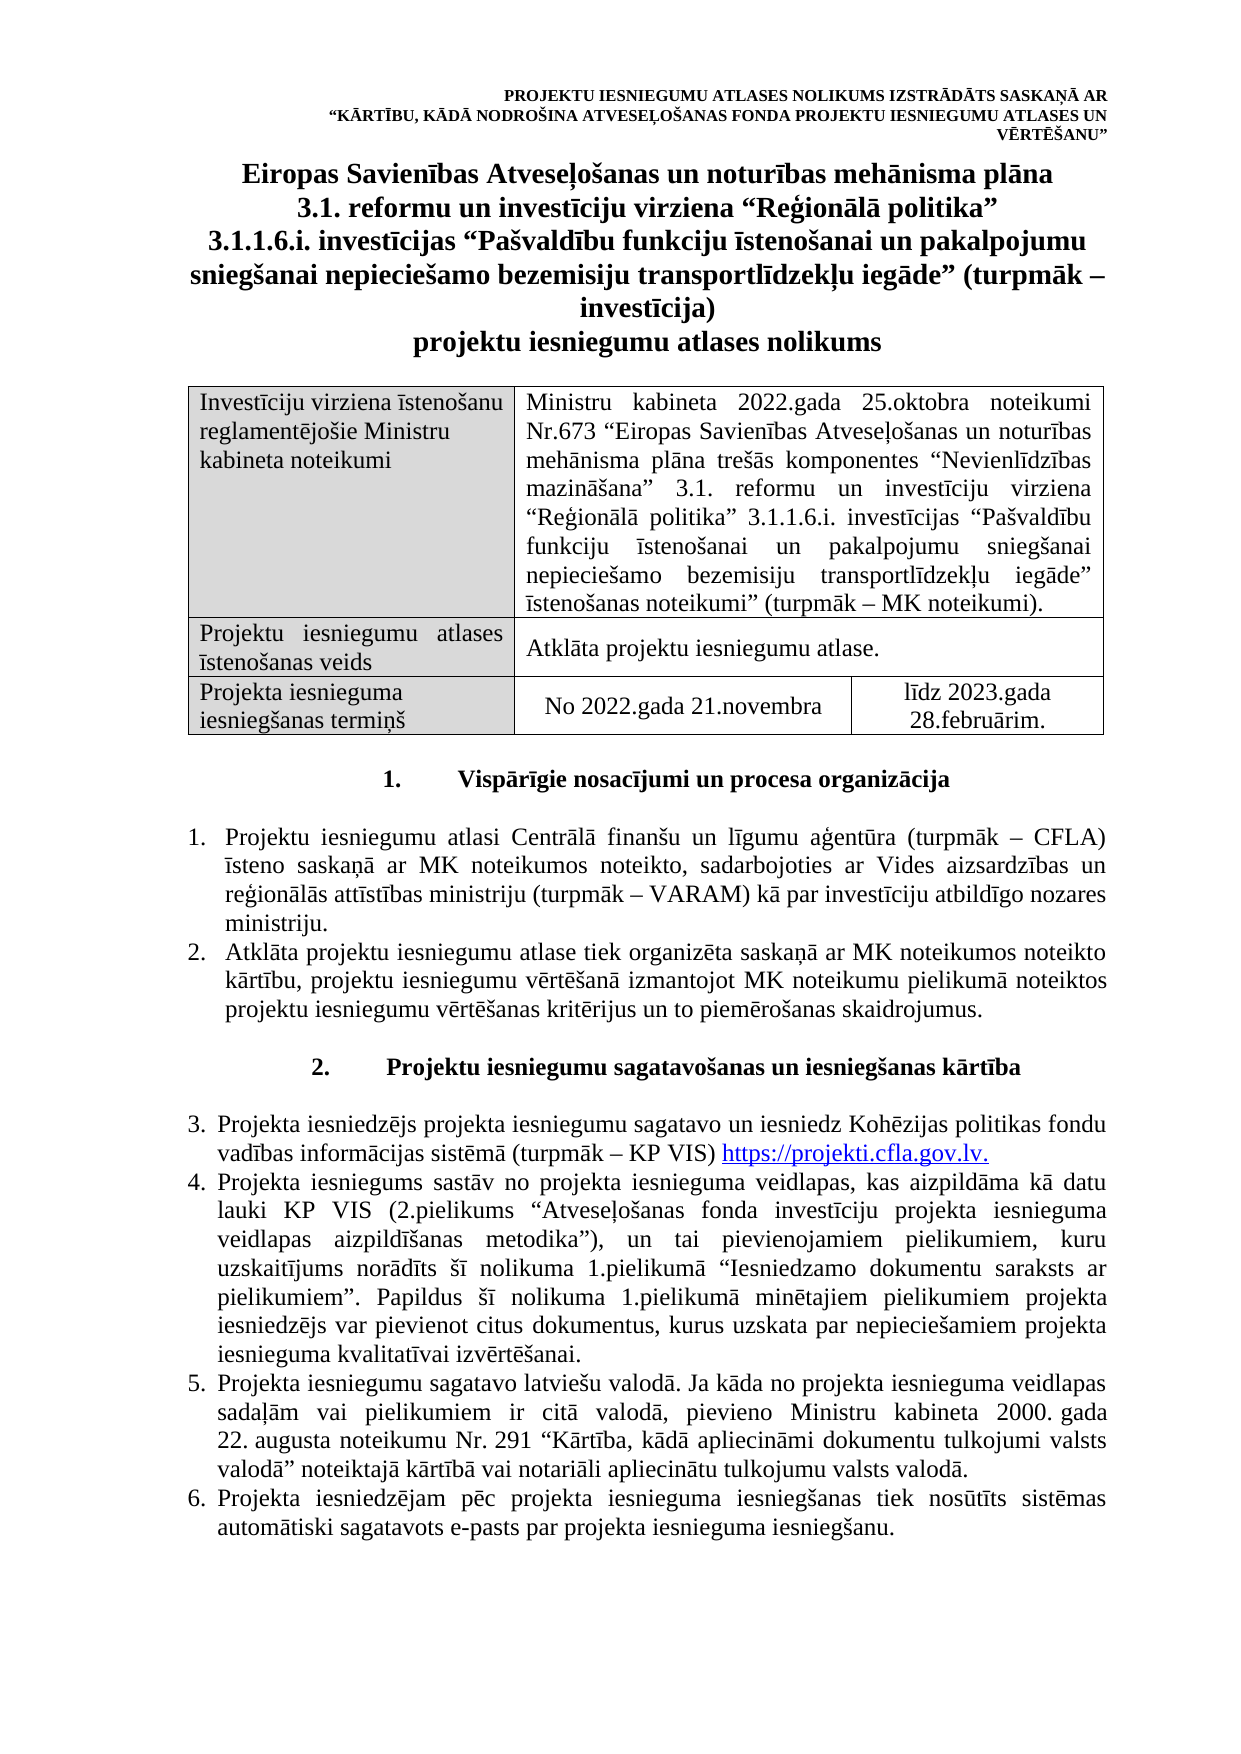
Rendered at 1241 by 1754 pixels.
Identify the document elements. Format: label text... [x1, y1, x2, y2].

table_header Investīciju virziena īstenošanu reglamentējošie Ministru kabineta noteikumi [189, 387, 514, 617]
list Projektu iesniegumu sagatavošanas un iesniegšanas kārtība [225, 1052, 1107, 1080]
text projektu iesniegumu atlases nolikums [187, 324, 1107, 357]
list Projekta iesniegums sastāv no projekta iesnieguma veidlapas, kas aizpildāma kā datu lauki KP VIS (2.pielikums “Atveseļošanas fonda investīciju projekta iesnieguma veidlapas aizpildīšanas metodika”), un tai pievienojamiem pielikumiem, kuru uzskaitījums norādīts šī nolikuma 1.pielikumā “Iesniedzamo dokumentu saraksts ar pielikumiem”. Papildus šī nolikuma 1.pielikumā minētajiem pielikumiem projekta iesniedzējs var pievienot citus dokumentus, kurus uzskata par nepieciešamiem projekta iesnieguma kvalitatīvai izvērtēšanai. [187, 1167, 1107, 1368]
list Projekta iesniedzējam pēc projekta iesnieguma iesniegšanas tiek nosūtīts sistēmas automātiski sagatavots e-pasts par projekta iesnieguma iesniegšanu. [187, 1483, 1107, 1540]
text Eiropas Savienības Atveseļošanas un noturības mehānisma plāna 3.1. reformu un investīciju virziena “Reģionālā politika” 3.1.1.6.i. investīcijas “Pašvaldību funkciju īstenošanai un pakalpojumu sniegšanai nepieciešamo bezemisiju transportlīdzekļu iegāde” (turpmāk – investīcija) [187, 156, 1107, 324]
table_cell līdz 2023.gada 28.februārim. [852, 677, 1103, 734]
table_cell Projekta iesnieguma iesniegšanas termiņš [189, 677, 514, 734]
table_cell Projektu iesniegumu atlases īstenošanas veids [189, 618, 514, 676]
list Projektu iesniegumu atlasi Centrālā finanšu un līgumu aģentūra (turpmāk – CFLA) īsteno saskaņā ar MK noteikumos noteikto, sadarbojoties ar Vides aizsardzības un reģionālās attīstības ministriju (turpmāk – VARAM) kā par investīciju atbildīgo nozares ministriju. [187, 822, 1107, 937]
table_header Ministru kabineta 2022.gada 25.oktobra noteikumi Nr.673 “Eiropas Savienības Atveseļošanas un noturības mehānisma plāna trešās komponentes “Nevienlīdzības mazināšana” 3.1. reformu un investīciju virziena “Reģionālā politika” 3.1.1.6.i. investīcijas “Pašvaldību funkciju īstenošanai un pakalpojumu sniegšanai nepieciešamo bezemisiju transportlīdzekļu iegāde” īstenošanas noteikumi” (turpmāk – MK noteikumi). [515, 387, 1103, 617]
table_cell Atklāta projektu iesniegumu atlase. [515, 618, 1103, 676]
list Vispārīgie nosacījumi un procesa organizācija [225, 764, 1107, 793]
table_cell No 2022.gada 21.novembra [515, 677, 851, 734]
list Projekta iesniedzējs projekta iesniegumu sagatavo un iesniedz Kohēzijas politikas fondu vadības informācijas sistēmā (turpmāk – KP VIS) https://projekti.cfla.gov.lv. [187, 1109, 1107, 1167]
list Projekta iesniegumu sagatavo latviešu valodā. Ja kāda no projekta iesnieguma veidlapas sadaļām vai pielikumiem ir citā valodā, pievieno Ministru kabineta 2000. gada 22. augusta noteikumu Nr. 291 “Kārtība, kādā apliecināmi dokumentu tulkojumi valsts valodā” noteiktajā kārtībā vai notariāli apliecinātu tulkojumu valsts valodā. [187, 1368, 1107, 1483]
list Atklāta projektu iesniegumu atlase tiek organizēta saskaņā ar MK noteikumos noteikto kārtību, projektu iesniegumu vērtēšanā izmantojot MK noteikumu pielikumā noteiktos projektu iesniegumu vērtēšanas kritērijus un to piemērošanas skaidrojumus. [187, 937, 1107, 1023]
